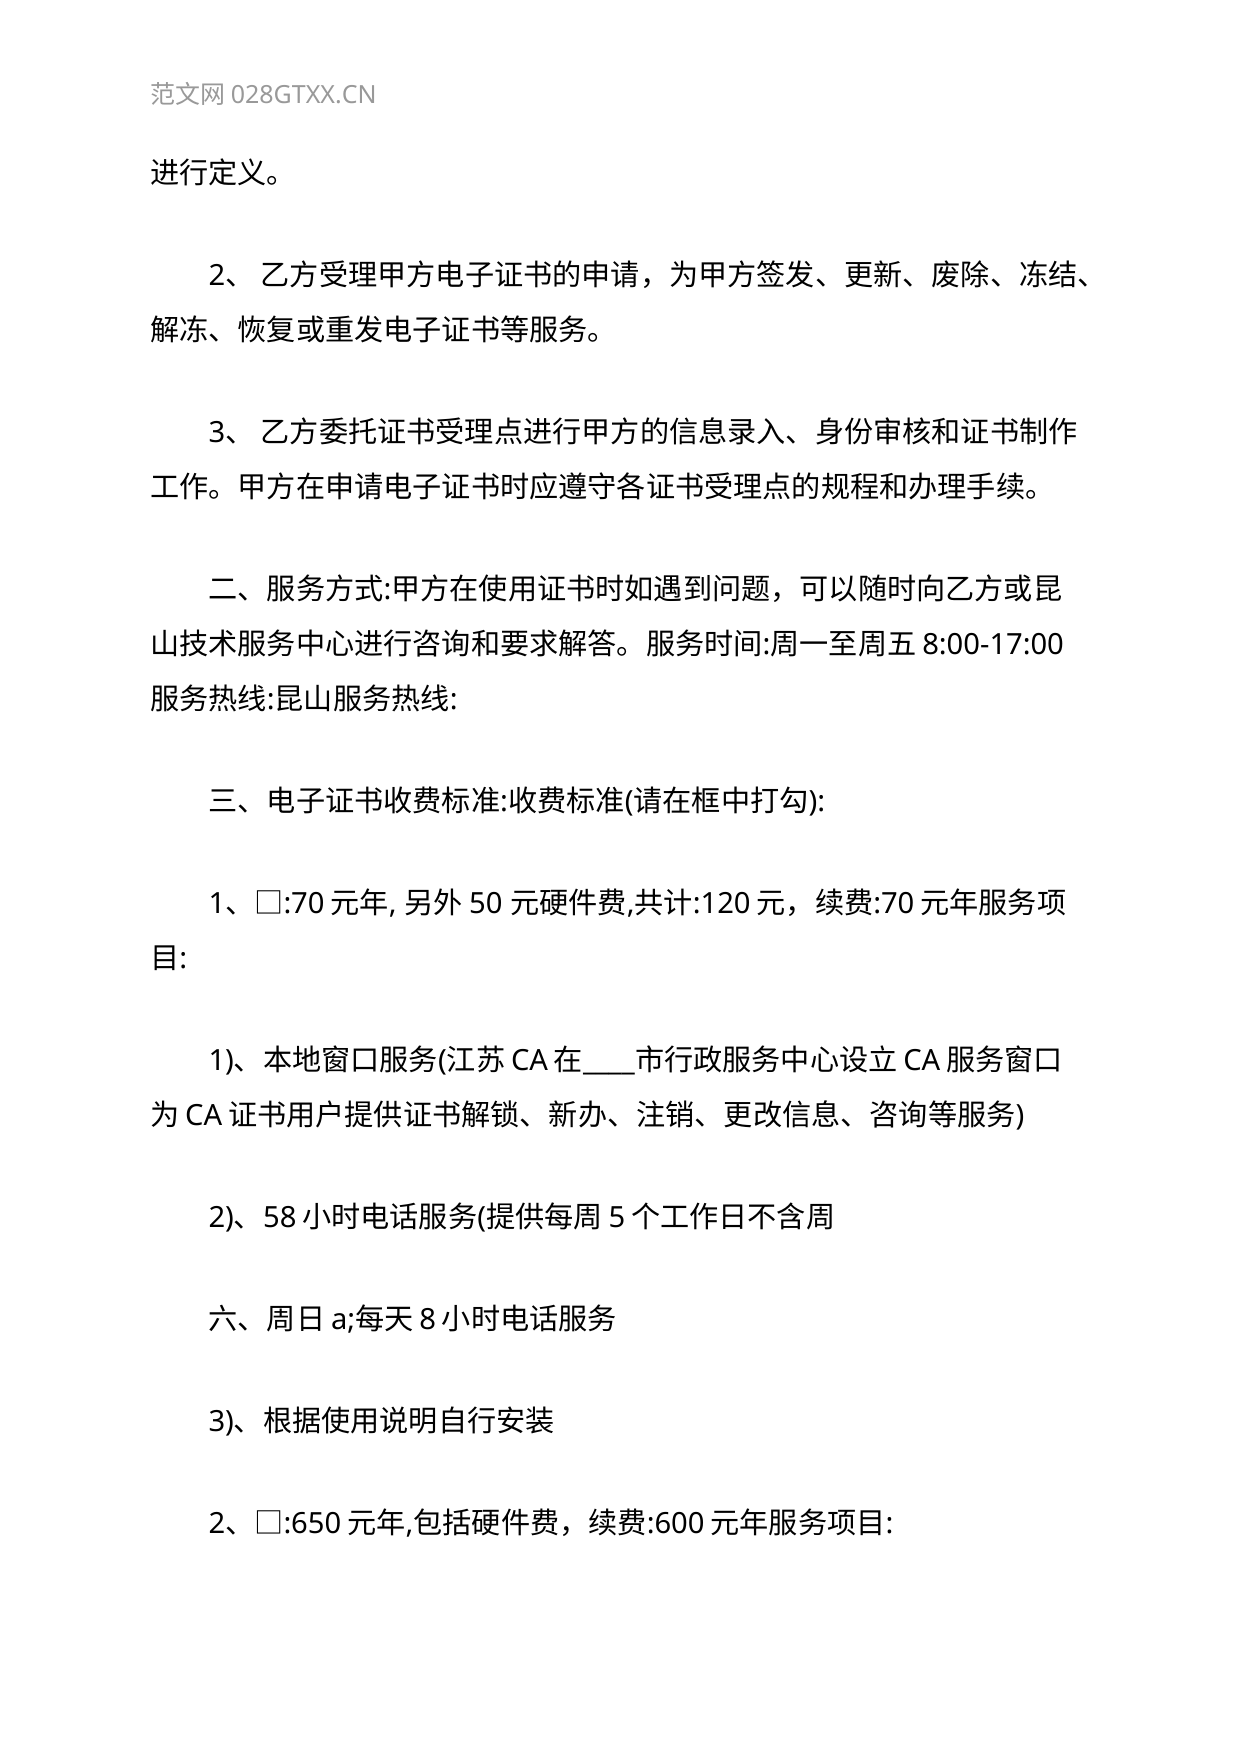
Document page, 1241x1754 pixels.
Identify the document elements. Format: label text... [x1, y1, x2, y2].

text 六、周日a;每天8小时电话服务 [150, 1295, 1090, 1338]
text 3、 乙方委托证书受理点进行甲方的信息录入、身份审核和证书制作工作。甲方在申请电子证书时应遵守各证书受理点的规程和办理手续。 [150, 408, 1090, 506]
text 1、□:70元年, 另外 50 元硬件费,共计:120元，续费:70元年服务项目: [150, 879, 1090, 977]
text 2、 乙方受理甲方电子证书的申请，为甲方签发、更新、废除、冻结、解冻、恢复或重发电子证书等服务。 [150, 252, 1090, 349]
text 1)、本地窗口服务(江苏CA在____市行政服务中心设立CA服务窗口为CA证书用户提供证书解锁、新办、注销、更改信息、咨询等服务) [150, 1036, 1090, 1134]
text 二、服务方式:甲方在使用证书时如遇到问题，可以随时向乙方或昆山技术服务中心进行咨询和要求解答。服务时间:周一至周五8:00-17:00服务热线:昆山服务热线: [150, 565, 1090, 718]
text 2)、58小时电话服务(提供每周5个工作日不含周 [150, 1193, 1090, 1236]
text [150, 150, 1090, 192]
text 3)、根据使用说明自行安装 [150, 1397, 1090, 1439]
text 2、□:650元年,包括硬件费，续费:600元年服务项目: [150, 1499, 1090, 1542]
text 三、电子证书收费标准:收费标准(请在框中打勾): [150, 777, 1090, 820]
